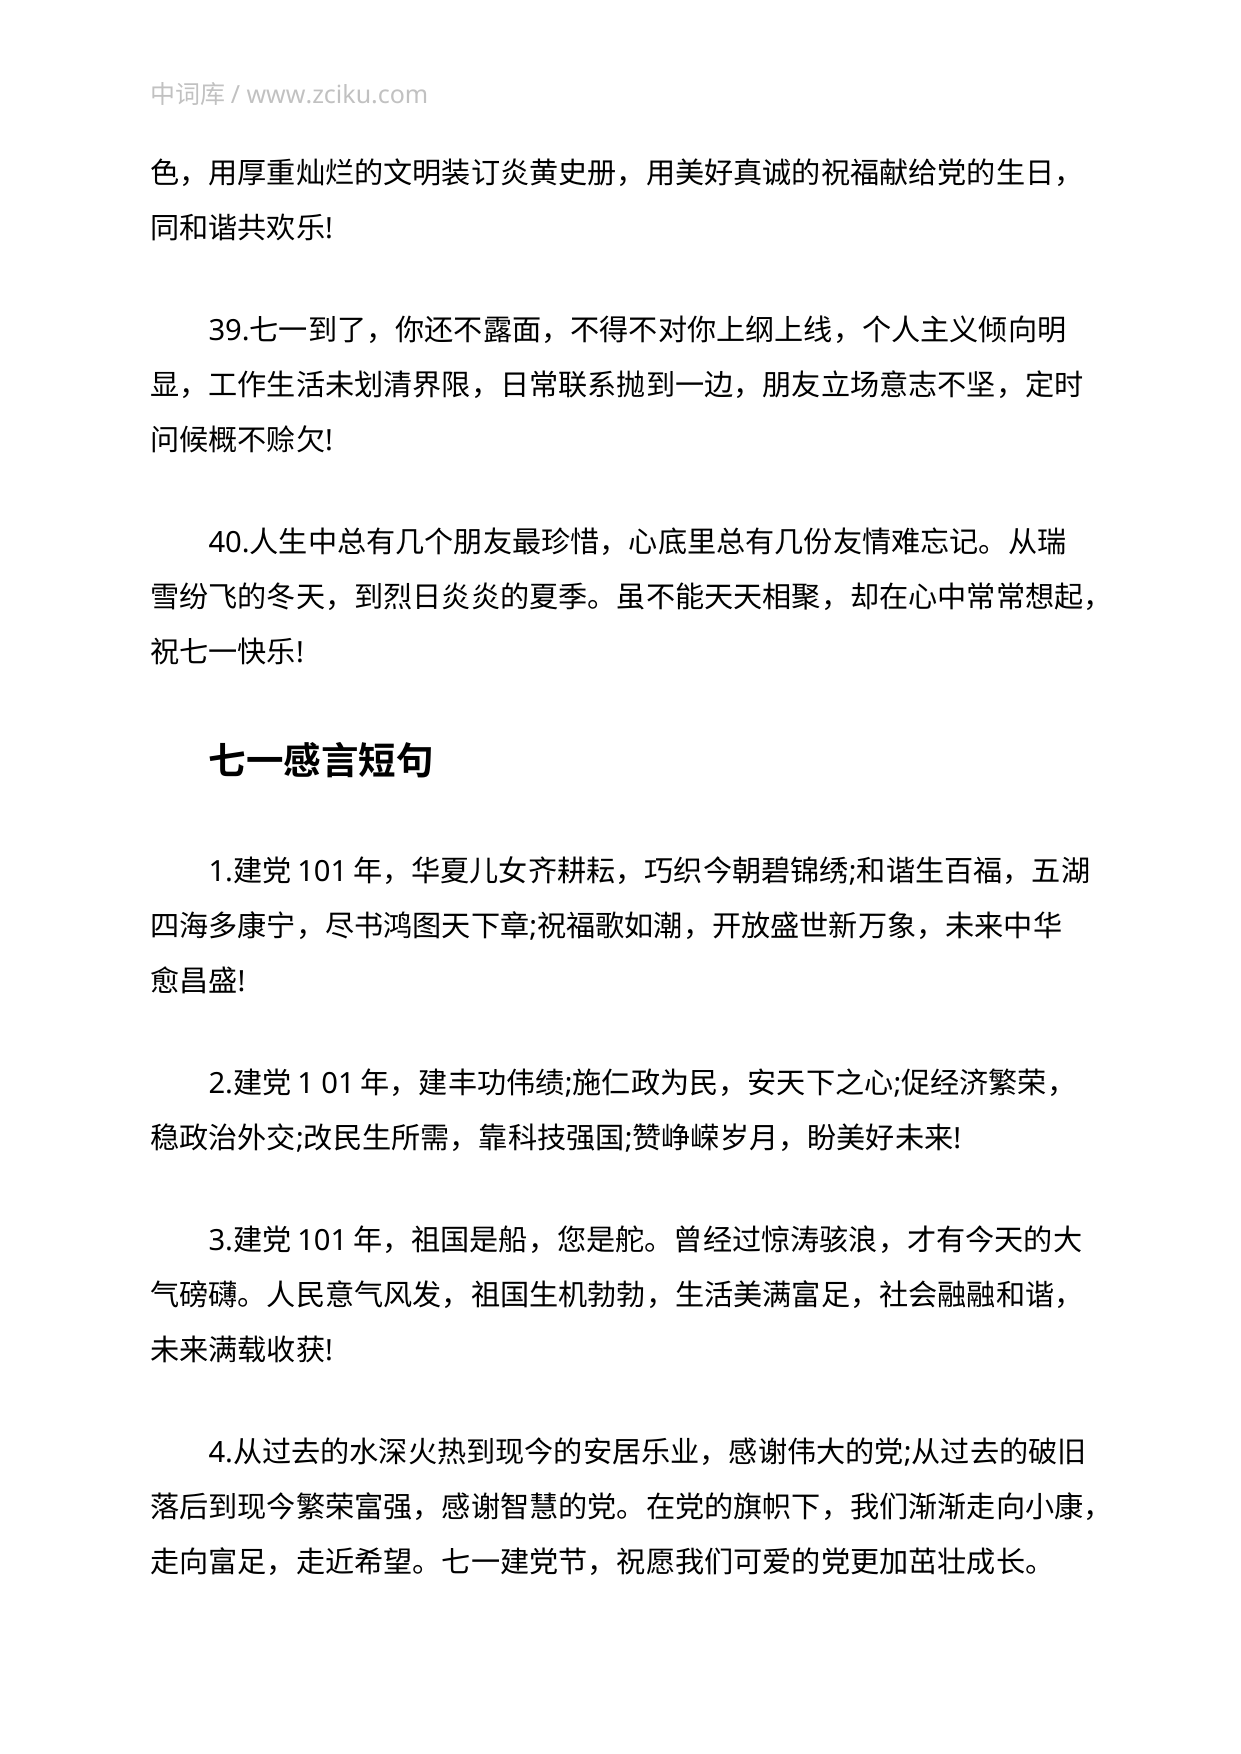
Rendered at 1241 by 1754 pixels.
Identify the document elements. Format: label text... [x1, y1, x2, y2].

text 3.建党101年，祖国是船，您是舵。曾经过惊涛骇浪，才有今天的大气磅礴。人民意气风发，祖国生机勃勃，生活美满富足，社会融融和谐，未来满载收获! [150, 1217, 1090, 1369]
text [150, 150, 1090, 247]
text 2.建党1 01年，建丰功伟绩;施仁政为民，安天下之心;促经济繁荣，稳政治外交;改民生所需，靠科技强国;赞峥嵘岁月，盼美好未来! [150, 1060, 1090, 1157]
text 40.人生中总有几个朋友最珍惜，心底里总有几份友情难忘记。从瑞雪纷飞的冬天，到烈日炎炎的夏季。虽不能天天相聚，却在心中常常想起，祝七一快乐! [150, 519, 1090, 671]
text 39.七一到了，你还不露面，不得不对你上纲上线，个人主义倾向明显，工作生活未划清界限，日常联系抛到一边，朋友立场意志不坚，定时问候概不赊欠! [150, 307, 1090, 459]
text 七一感言短句 [150, 731, 1090, 785]
text 4.从过去的水深火热到现今的安居乐业，感谢伟大的党;从过去的破旧落后到现今繁荣富强，感谢智慧的党。在党的旗帜下，我们渐渐走向小康，走向富足，走近希望。七一建党节，祝愿我们可爱的党更加茁壮成长。 [150, 1429, 1090, 1581]
text 1.建党101年，华夏儿女齐耕耘，巧织今朝碧锦绣;和谐生百福，五湖四海多康宁，尽书鸿图天下章;祝福歌如潮，开放盛世新万象，未来中华愈昌盛! [150, 848, 1090, 1000]
